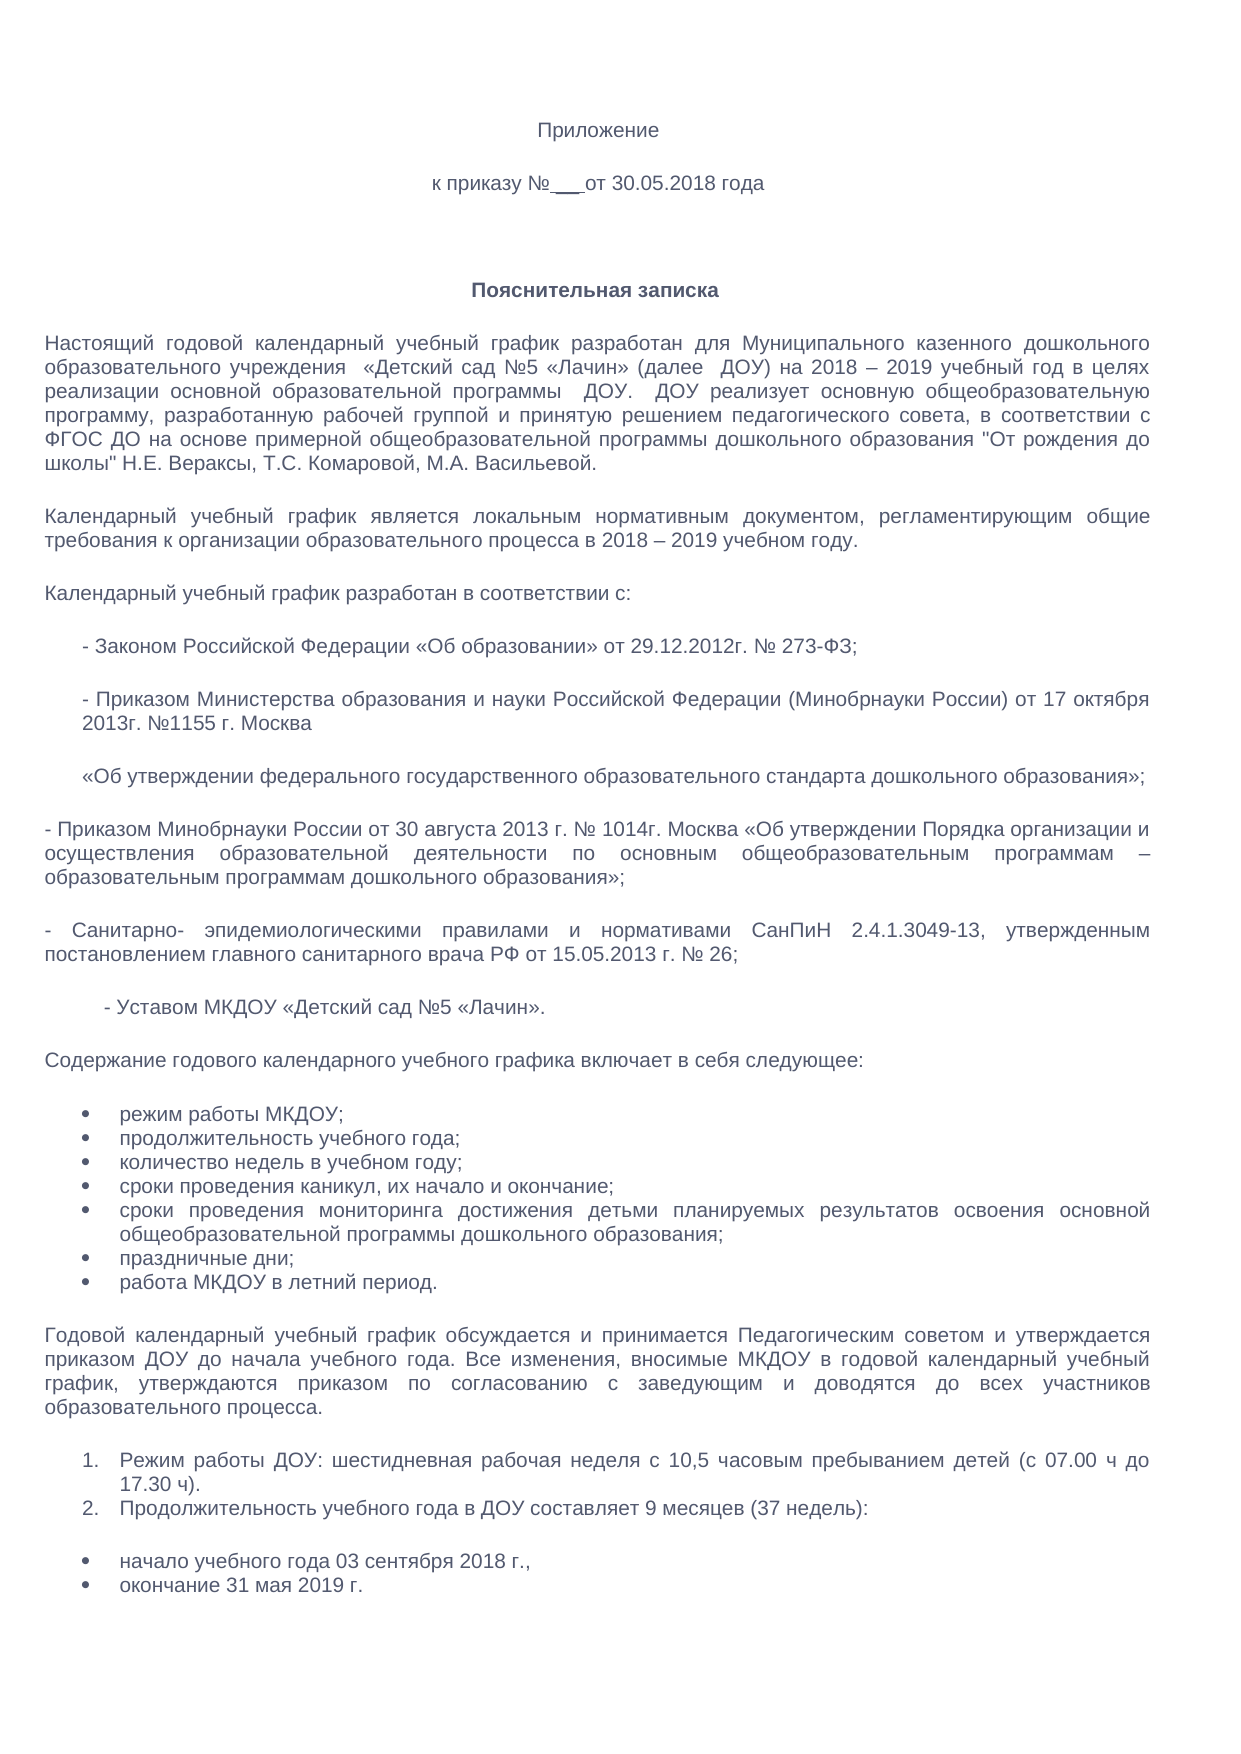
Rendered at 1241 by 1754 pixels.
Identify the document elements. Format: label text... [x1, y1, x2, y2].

list сроки проведения мониторинга достижения детьми планируемых результатов освоения основной общеобразовательной программы дошкольного образования; [82, 1198, 1152, 1246]
list начало учебного года 03 сентября 2018 г., [82, 1549, 1152, 1573]
list режим работы МКДОУ; [82, 1101, 1152, 1126]
list продолжительность учебного года; [82, 1126, 1152, 1149]
text Пояснительная записка [44, 277, 1152, 301]
text Приложение [44, 118, 1152, 142]
text Содержание годового календарного учебного графика включает в себя следующее: [44, 1048, 1152, 1072]
text Календарный учебный график является локальным нормативным документом, регламентирующим общие требования к организации образовательного процесса в 2018 – 2019 учебном году. [44, 503, 1152, 551]
text - Законом Российской Федерации «Об образовании» от 29.12.2012г. № 273-ФЗ; [82, 634, 1152, 658]
text «Об утверждении федерального государственного образовательного стандарта дошкольного образования»; [82, 764, 1152, 788]
list окончание 31 мая 2019 г. [82, 1573, 1152, 1597]
list работа МКДОУ в летний период. [82, 1270, 1152, 1294]
text - Уставом МКДОУ «Детский сад №5 «Лачин». [103, 995, 1152, 1019]
list количество недель в учебном году; [82, 1149, 1152, 1174]
text Настоящий годовой календарный учебный график разработан для Муниципального казенного дошкольного образовательного учреждения «Детский сад №5 «Лачин» (далее ДОУ) на 2018 – 2019 учебный год в целях реализации основной образовательной программы ДОУ. ДОУ реализует основную общеобразовательную программу, разработанную рабочей группой и принятую решением педагогического совета, в соответствии с ФГОС ДО на основе примерной общеобразовательной программы дошкольного образования "От рождения до школы" Н.Е. Вераксы, Т.С. Комаровой, М.А. Васильевой. [44, 331, 1152, 474]
text Календарный учебный график разработан в соответствии с: [44, 581, 1152, 604]
text к приказу № __ от 30.05.2018 года [44, 171, 1152, 195]
list Режим работы ДОУ: шестидневная рабочая неделя с 10,5 часовым пребыванием детей (с 07.00 ч до 17.30 ч). [82, 1448, 1152, 1496]
list сроки проведения каникул, их начало и окончание; [82, 1174, 1152, 1198]
text - Приказом Минобрнауки России от 30 августа 2013 г. № 1014г. Москва «Об утверждении Порядка организации и осуществления образовательной деятельности по основным общеобразовательным программам – образовательным программам дошкольного образования»; [44, 817, 1152, 889]
text - Приказом Министерства образования и науки Российской Федерации (Минобрнауки России) от 17 октября 2013г. №1155 г. Москва [82, 687, 1152, 735]
text - Санитарно- эпидемиологическими правилами и нормативами СанПиН 2.4.1.3049-13, утвержденным постановлением главного санитарного врача РФ от 15.05.2013 г. № 26; [44, 918, 1152, 966]
list праздничные дни; [82, 1246, 1152, 1270]
list Продолжительность учебного года в ДОУ составляет 9 месяцев (37 недель): [82, 1496, 1152, 1520]
text Годовой календарный учебный график обсуждается и принимается Педагогическим советом и утверждается приказом ДОУ до начала учебного года. Все изменения, вносимые МКДОУ в годовой календарный учебный график, утверждаются приказом по согласованию с заведующим и доводятся до всех участников образовательного процесса. [44, 1323, 1152, 1419]
